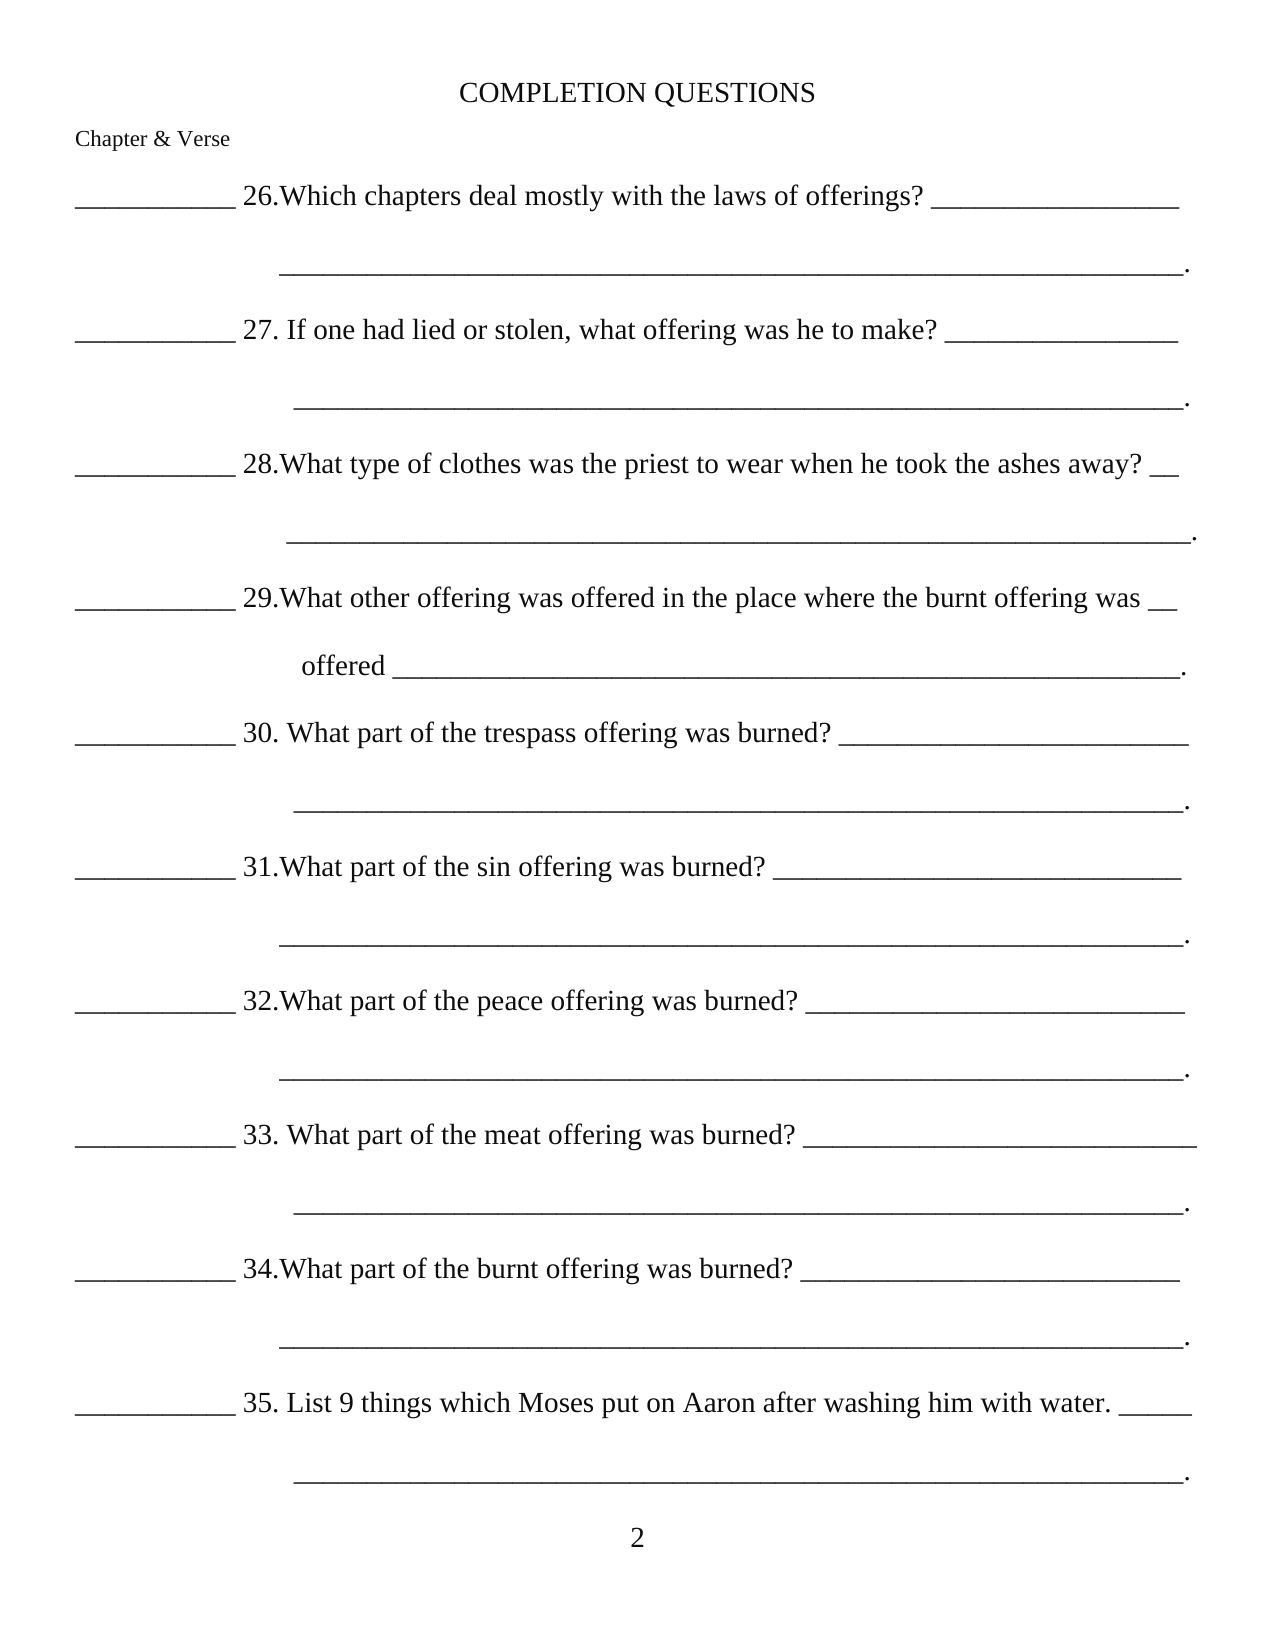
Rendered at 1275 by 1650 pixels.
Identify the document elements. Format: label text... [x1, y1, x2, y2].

text ___________ 29.What other offering was offered in the place where the burnt offering was __ [75, 581, 1200, 614]
text ______________________________________________________________. [75, 245, 1200, 279]
text _____________________________________________________________. [75, 379, 1200, 413]
text ___________ 30. What part of the trespass offering was burned? ________________________ [75, 715, 1200, 748]
text 2 [75, 1520, 1200, 1553]
text COMPLETION QUESTIONS [75, 75, 1200, 108]
text _____________________________________________________________. [75, 1184, 1200, 1218]
text ___________ 26.Which chapters deal mostly with the laws of offerings? _________________ [75, 178, 1200, 212]
text _____________________________________________________________. [75, 782, 1200, 815]
text _____________________________________________________________. [75, 1453, 1200, 1486]
text ___________ 31.What part of the sin offering was burned? ____________________________ [75, 849, 1200, 882]
text ______________________________________________________________. [75, 513, 1200, 547]
text ___________ 32.What part of the peace offering was burned? __________________________ [75, 983, 1200, 1017]
text ___________ 33. What part of the meat offering was burned? ___________________________ [75, 1117, 1200, 1151]
text ___________ 27. If one had lied or stolen, what offering was he to make? ________________ [75, 312, 1200, 346]
text ___________ 34.What part of the burnt offering was burned? __________________________ [75, 1251, 1200, 1285]
text ___________ 28.What type of clothes was the priest to wear when he took the ashes away? __ [75, 446, 1200, 480]
text Chapter & Verse [75, 125, 1200, 152]
text ______________________________________________________________. [75, 916, 1200, 949]
text ______________________________________________________________. [75, 1318, 1200, 1352]
text ______________________________________________________________. [75, 1050, 1200, 1084]
text ___________ 35. List 9 things which Moses put on Aaron after washing him with water. _____ [75, 1386, 1200, 1419]
text offered ______________________________________________________. [75, 648, 1200, 681]
